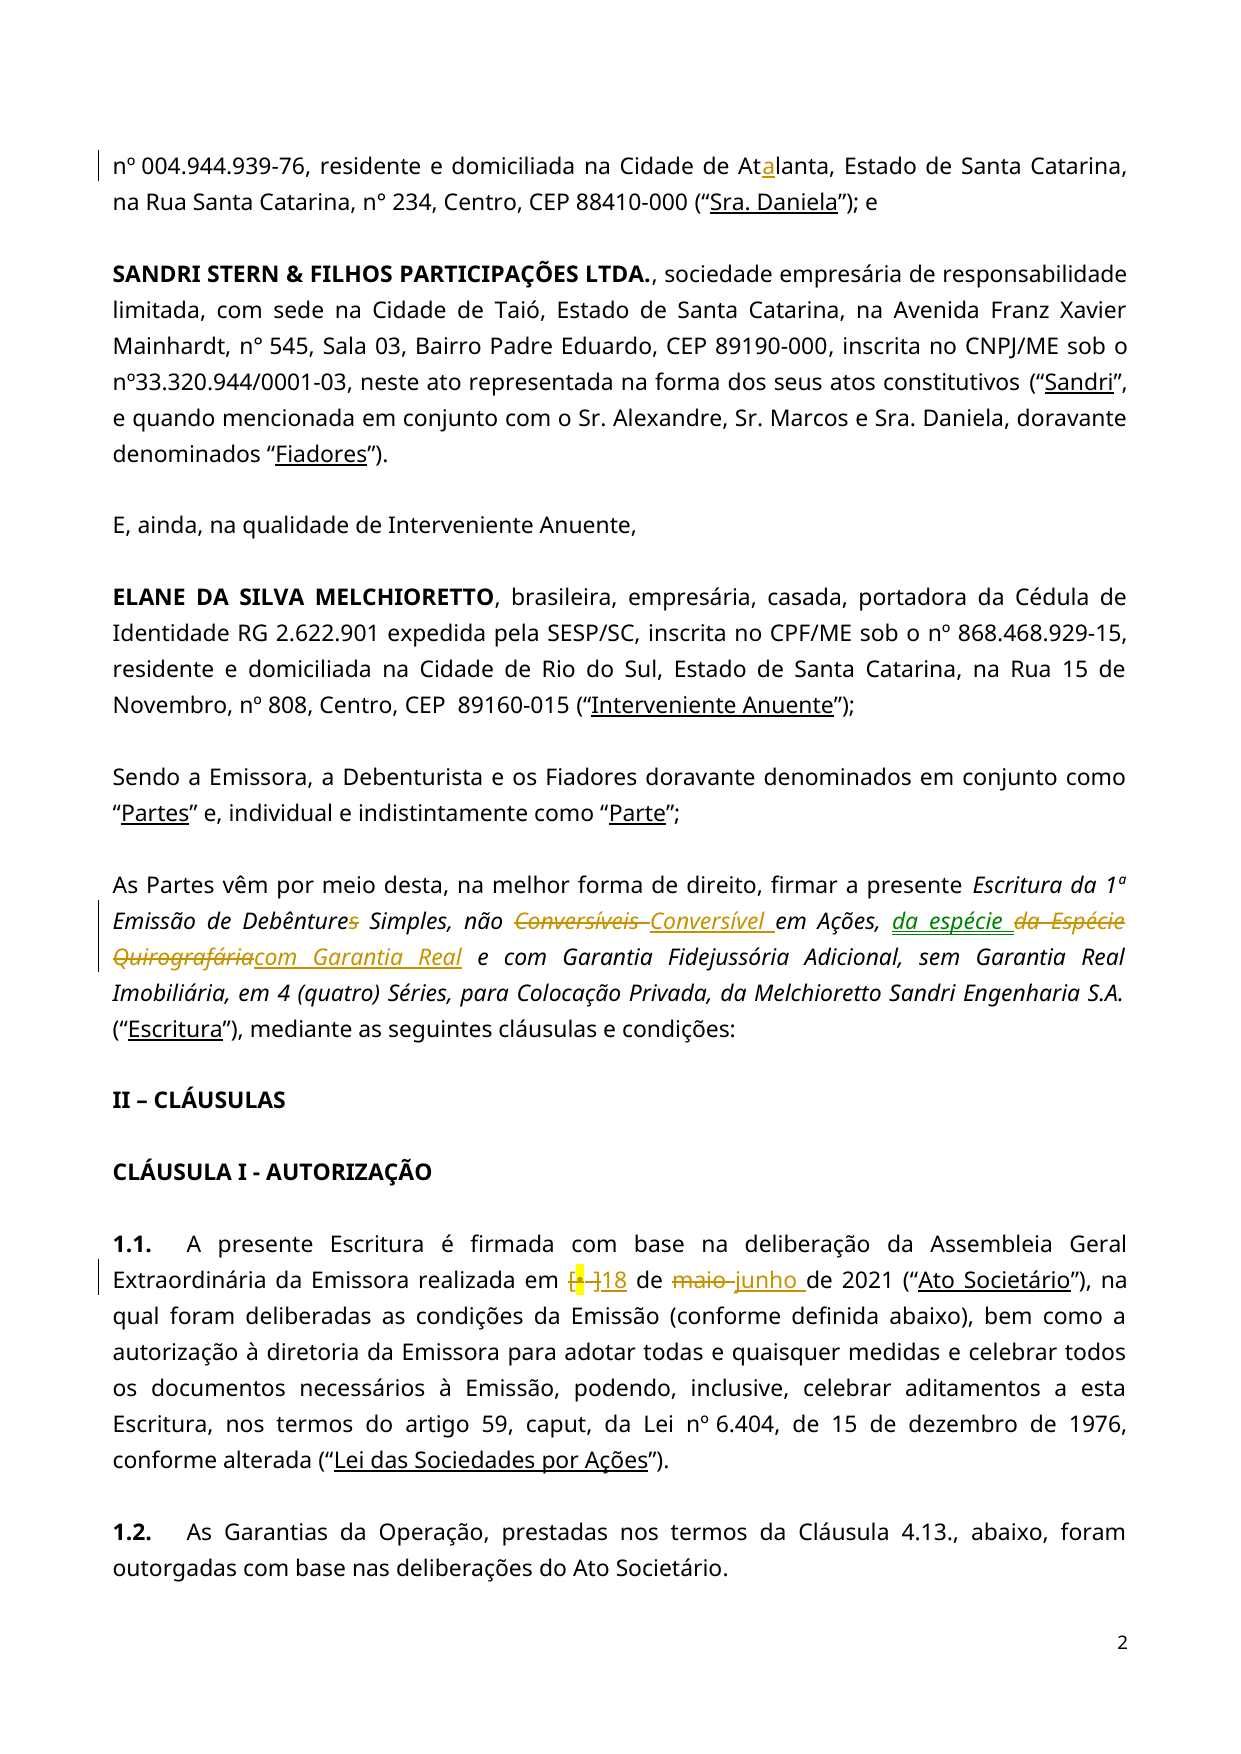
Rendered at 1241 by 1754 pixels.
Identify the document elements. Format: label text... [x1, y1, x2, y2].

text E, ainda, na qualidade de Interveniente Anuente, [112, 509, 1128, 541]
text 1.1. A presente Escritura é firmada com base na deliberação da Assembleia Geral Extraordinária da Emissora realizada em de de 2021 (“Ato Societário”), na qual foram deliberadas as condições da Emissão (conforme definida abaixo), bem como a autorização à diretoria da Emissora para adotar todas e quaisquer medidas e celebrar todos os documentos necessários à Emissão, podendo, inclusive, celebrar aditamentos a esta Escritura, nos termos do artigo 59, caput, da Lei nº 6.404, de 15 de dezembro de 1976, conforme alterada (“Lei das Sociedades por Ações”). [112, 1228, 1128, 1475]
subtitle CLÁUSULA I - AUTORIZAÇÃO [112, 1156, 1128, 1187]
list SANDRI STERN & FILHOS PARTICIPAÇÕES LTDA., sociedade empresária de responsabilidade limitada, com sede na Cidade de Taió, Estado de Santa Catarina, na Avenida Franz Xavier Mainhardt, n° 545, Sala 03, Bairro Padre Eduardo, CEP 89190-000, inscrita no CNPJ/ME sob o nº33.320.944/0001-03, neste ato representada na forma dos seus atos constitutivos (“Sandri”, e quando mencionada em conjunto com o Sr. Alexandre, Sr. Marcos e Sra. Daniela, doravante denominados “Fiadores”). [112, 258, 1128, 469]
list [112, 150, 1128, 217]
text Sendo a Emissora, a Debenturista e os Fiadores doravante denominados em conjunto como “Partes” e, individual e indistintamente como “Parte”; [112, 761, 1128, 828]
text As Partes vêm por meio desta, na melhor forma de direito, firmar a presente Escritura da 1ª Emissão de Debênture Simples, não em Ações, e com Garantia Fidejussória Adicional, sem Garantia Real Imobiliária, em 4 (quatro) Séries, para Colocação Privada, da Melchioretto Sandri Engenharia S.A. (“Escritura”), mediante as seguintes cláusulas e condições: [112, 869, 1128, 1044]
text II – CLÁUSULAS [112, 1084, 1128, 1116]
text ELANE DA SILVA MELCHIORETTO, brasileira, empresária, casada, portadora da Cédula de Identidade RG 2.622.901 expedida pela SESP/SC, inscrita no CPF/ME sob o nº 868.468.929-15, residente e domiciliada na Cidade de Rio do Sul, Estado de Santa Catarina, na Rua 15 de Novembro, nº 808, Centro, CEP 89160-015 (“Interveniente Anuente”); [112, 581, 1128, 720]
text 1.2. As Garantias da Operação, prestadas nos termos da Cláusula 4.13., abaixo, foram outorgadas com base nas deliberações do Ato Societário. [112, 1516, 1128, 1583]
